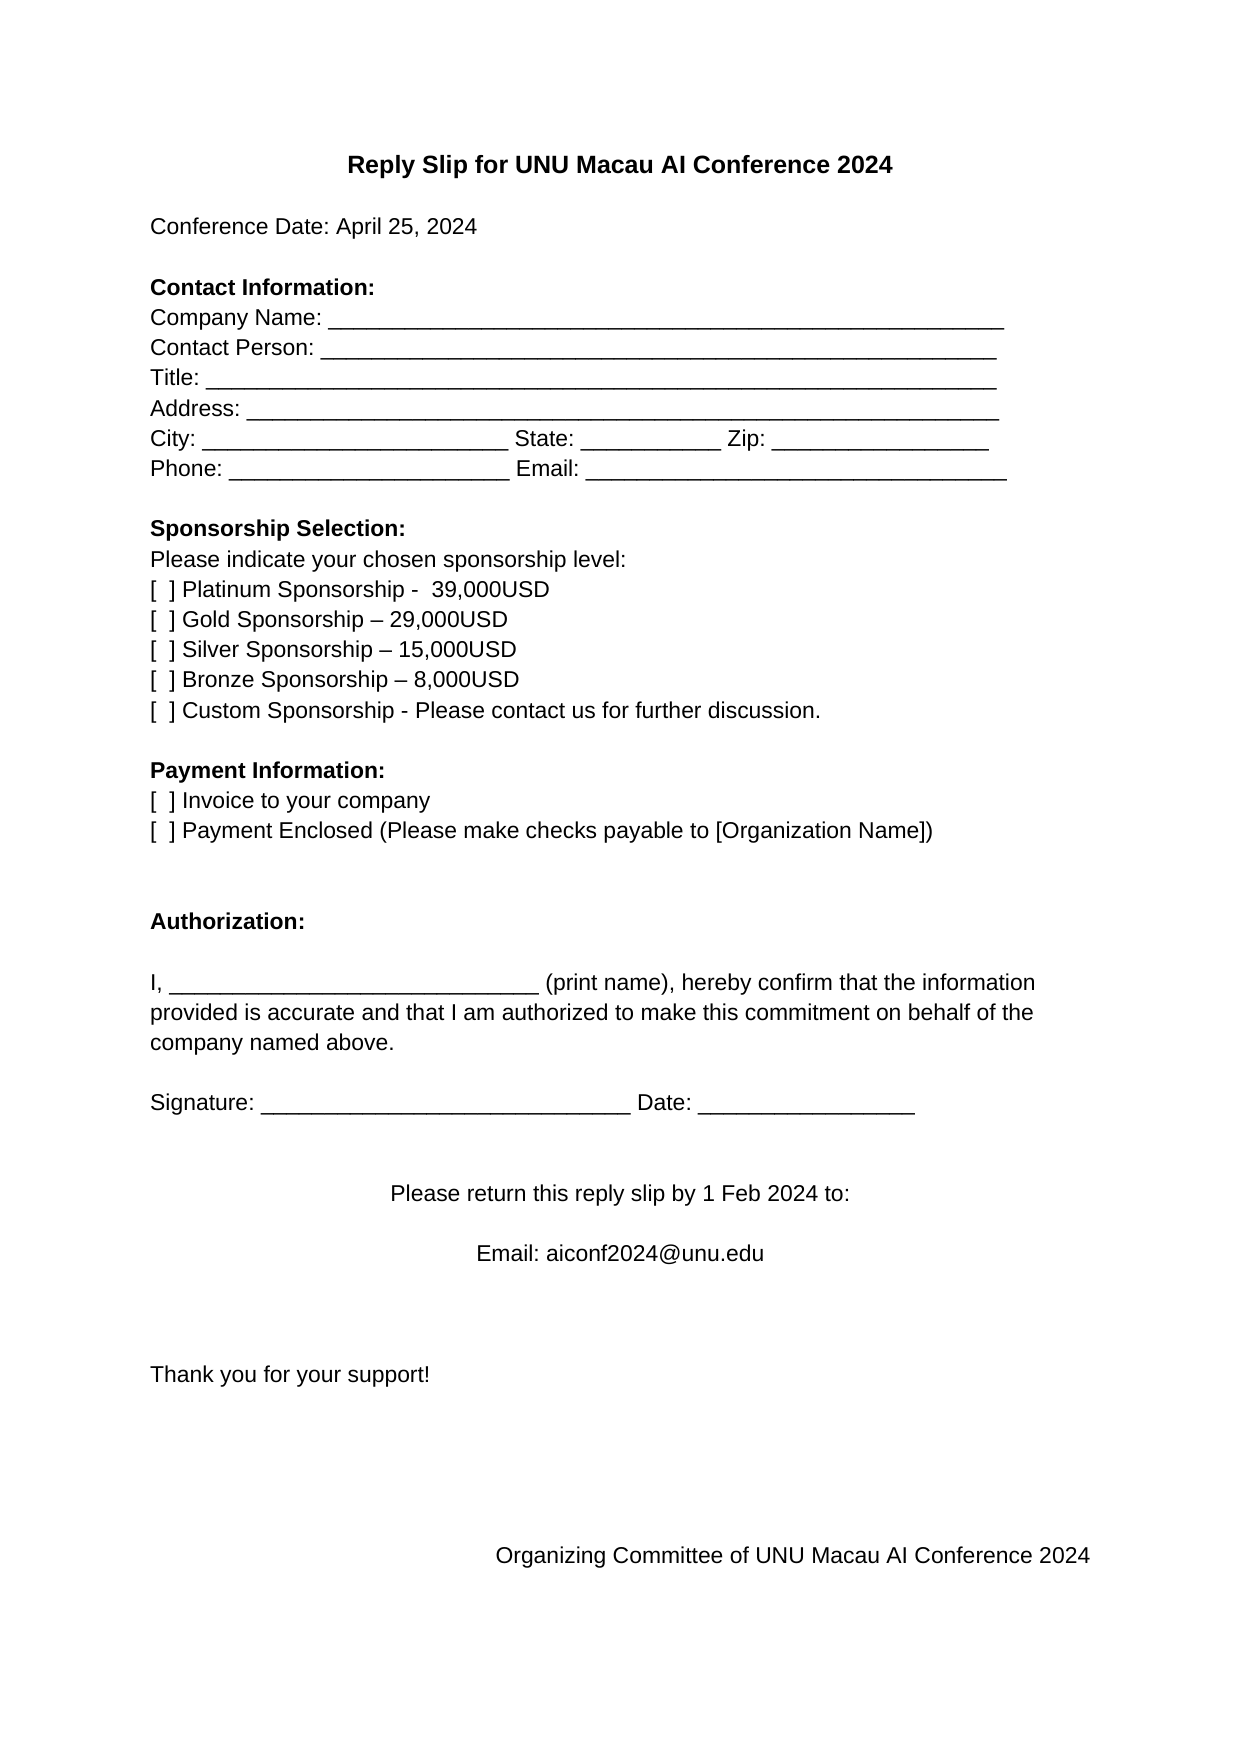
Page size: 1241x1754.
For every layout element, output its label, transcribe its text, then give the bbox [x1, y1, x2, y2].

text Please indicate your chosen sponsorship level: [150, 546, 1090, 572]
text [ ] Invoice to your company [150, 787, 1090, 813]
text Phone: ______________________ Email: _________________________________ [150, 455, 1090, 511]
text Authorization: [150, 908, 1090, 934]
text Conference Date: April 25, 2024 [150, 213, 1090, 239]
text Company Name: _____________________________________________________ [150, 304, 1090, 330]
text [ ] Platinum Sponsorship - 39,000USD [150, 576, 1090, 602]
text Thank you for your support! [150, 1361, 1090, 1387]
text Title: ______________________________________________________________ [150, 364, 1090, 391]
text [ ] Bronze Sponsorship – 8,000USD [150, 666, 1090, 693]
text Contact Person: _____________________________________________________ [150, 334, 1090, 360]
text I, _____________________________ (print name), hereby confirm that the information provided is accurate and that I am authorized to make this commitment on behalf of the company named above. [150, 968, 1090, 1055]
text Address: ___________________________________________________________ [150, 394, 1090, 421]
text Reply Slip for UNU Macau AI Conference 2024 [150, 150, 1090, 179]
text [ ] Gold Sponsorship – 29,000USD [150, 606, 1090, 632]
text Payment Information: [150, 757, 1090, 783]
text Please return this reply slip by 1 Feb 2024 to: [150, 1180, 1090, 1206]
text Signature: _____________________________ Date: _________________ [150, 1089, 1090, 1116]
text [ ] Custom Sponsorship - Please contact us for further discussion. [150, 697, 1090, 723]
text Contact Information: [150, 274, 1090, 300]
text Organizing Committee of UNU Macau AI Conference 2024 [150, 1542, 1090, 1569]
text [ ] Silver Sponsorship – 15,000USD [150, 636, 1090, 662]
text Sponsorship Selection: [150, 515, 1090, 542]
text [ ] Payment Enclosed (Please make checks payable to [Organization Name]) [150, 817, 1090, 844]
text Email: aiconf2024@unu.edu [150, 1240, 1090, 1267]
text City: ________________________ State: ___________ Zip: _________________ [150, 425, 1090, 451]
